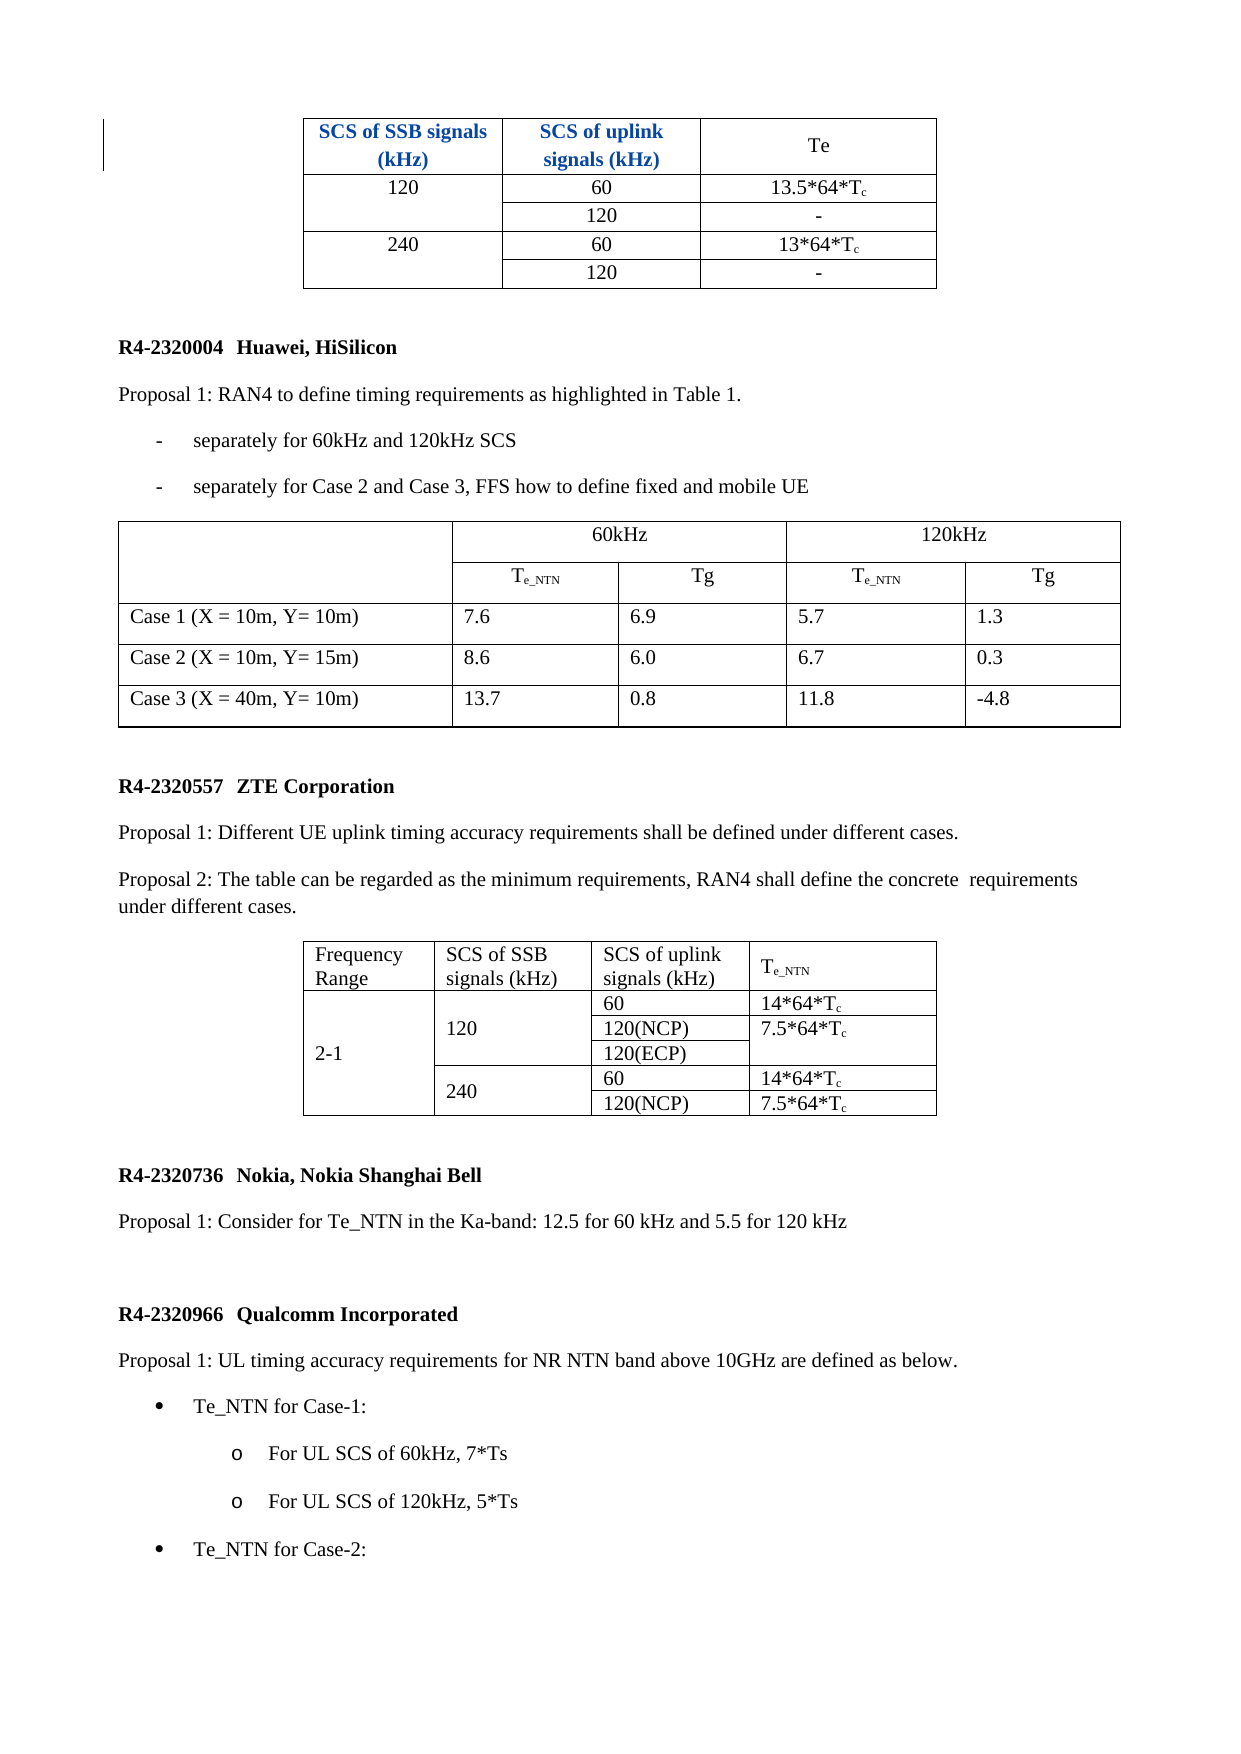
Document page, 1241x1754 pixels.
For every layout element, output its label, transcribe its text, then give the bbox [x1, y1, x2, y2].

table_cell 60 [503, 175, 700, 202]
table_cell 7.6 [453, 604, 618, 644]
table_cell Tg [966, 563, 1120, 603]
table_cell 6.9 [619, 604, 786, 644]
table_cell Te_NTN [787, 563, 965, 603]
table_cell 1.3 [966, 604, 1120, 644]
table_header 60kHz [453, 522, 786, 562]
table_header [119, 522, 452, 603]
table_cell -4.8 [966, 686, 1120, 726]
text R4-2320966 Qualcomm Incorporated [118, 1302, 1122, 1326]
list For UL SCS of 120kHz, 5*Ts [231, 1489, 1122, 1515]
table_cell 60 [592, 991, 749, 1015]
table_cell 60 [503, 232, 700, 259]
table_header SCS of uplink signals (kHz) [592, 942, 749, 990]
table_cell - [701, 203, 936, 231]
table_cell 13*64*Tc [701, 232, 936, 259]
text Proposal 1: Different UE uplink timing accuracy requirements shall be defined under different cases. [118, 820, 1122, 844]
list For UL SCS of 60kHz, 7*Ts [231, 1441, 1122, 1466]
table_header SCS of uplink signals (kHz) [503, 119, 700, 174]
list Te_NTN for Case-1: [156, 1394, 1122, 1418]
table_cell 2-1 [304, 991, 434, 1115]
table_cell 6.7 [787, 645, 965, 685]
table_cell 0.3 [966, 645, 1120, 685]
list separately for Case 2 and Case 3, FFS how to define fixed and mobile UE [156, 474, 1122, 498]
table_header SCS of SSB signals (kHz) [435, 942, 591, 990]
table_cell Case 3 (X = 40m, Y= 10m) [119, 686, 452, 726]
table_header Te_NTN [750, 942, 936, 990]
list Te_NTN for Case-2: [156, 1537, 1122, 1561]
text Proposal 1: RAN4 to define timing requirements as highlighted in Table 1. [118, 382, 1122, 406]
table_cell - [701, 260, 936, 288]
table_cell 120 [503, 203, 700, 231]
text R4-2320004 Huawei, HiSilicon [118, 335, 1122, 359]
table_cell 120 [503, 260, 700, 288]
table_cell 120(NCP) [592, 1016, 749, 1040]
table_cell Case 1 (X = 10m, Y= 10m) [119, 604, 452, 644]
table_cell 5.7 [787, 604, 965, 644]
table_cell 7.5*64*Tc [750, 1016, 936, 1065]
table_cell 240 [304, 232, 502, 259]
table_cell 8.6 [453, 645, 618, 685]
table_cell 60 [592, 1066, 749, 1090]
table_cell 120(NCP) [592, 1091, 749, 1115]
table_cell 240 [435, 1066, 591, 1115]
table_cell 6.0 [619, 645, 786, 685]
table_cell 14*64*Tc [750, 1066, 936, 1090]
table_cell [304, 202, 502, 231]
text R4-2320557 ZTE Corporation [118, 774, 1122, 798]
table_header Te [701, 119, 936, 174]
table_cell Tg [619, 563, 786, 603]
table_header 120kHz [787, 522, 1120, 562]
table_cell 7.5*64*Tc [750, 1091, 936, 1115]
table_header SCS of SSB signals (kHz) [304, 119, 502, 174]
text Proposal 1: Consider for Te_NTN in the Ka-band: 12.5 for 60 kHz and 5.5 for 120 kHz [118, 1209, 1122, 1233]
table_cell 120 [435, 991, 591, 1065]
table_cell 0.8 [619, 686, 786, 726]
text Proposal 2: The table can be regarded as the minimum requirements, RAN4 shall define the concrete requirements under different cases. [118, 867, 1122, 918]
table_cell 120 [304, 175, 502, 202]
text R4-2320736 Nokia, Nokia Shanghai Bell [118, 1163, 1122, 1187]
table_cell 13.7 [453, 686, 618, 726]
table_cell Te_NTN [453, 563, 618, 603]
text Proposal 1: UL timing accuracy requirements for NR NTN band above 10GHz are defined as below. [118, 1348, 1122, 1372]
table_cell 11.8 [787, 686, 965, 726]
table_cell 13.5*64*Tc [701, 175, 936, 202]
list separately for 60kHz and 120kHz SCS [156, 428, 1122, 452]
table_cell 120(ECP) [592, 1041, 749, 1065]
table_cell 14*64*Tc [750, 991, 936, 1015]
table_header Frequency Range [304, 942, 434, 990]
table_cell [304, 259, 502, 288]
table_cell Case 2 (X = 10m, Y= 15m) [119, 645, 452, 685]
